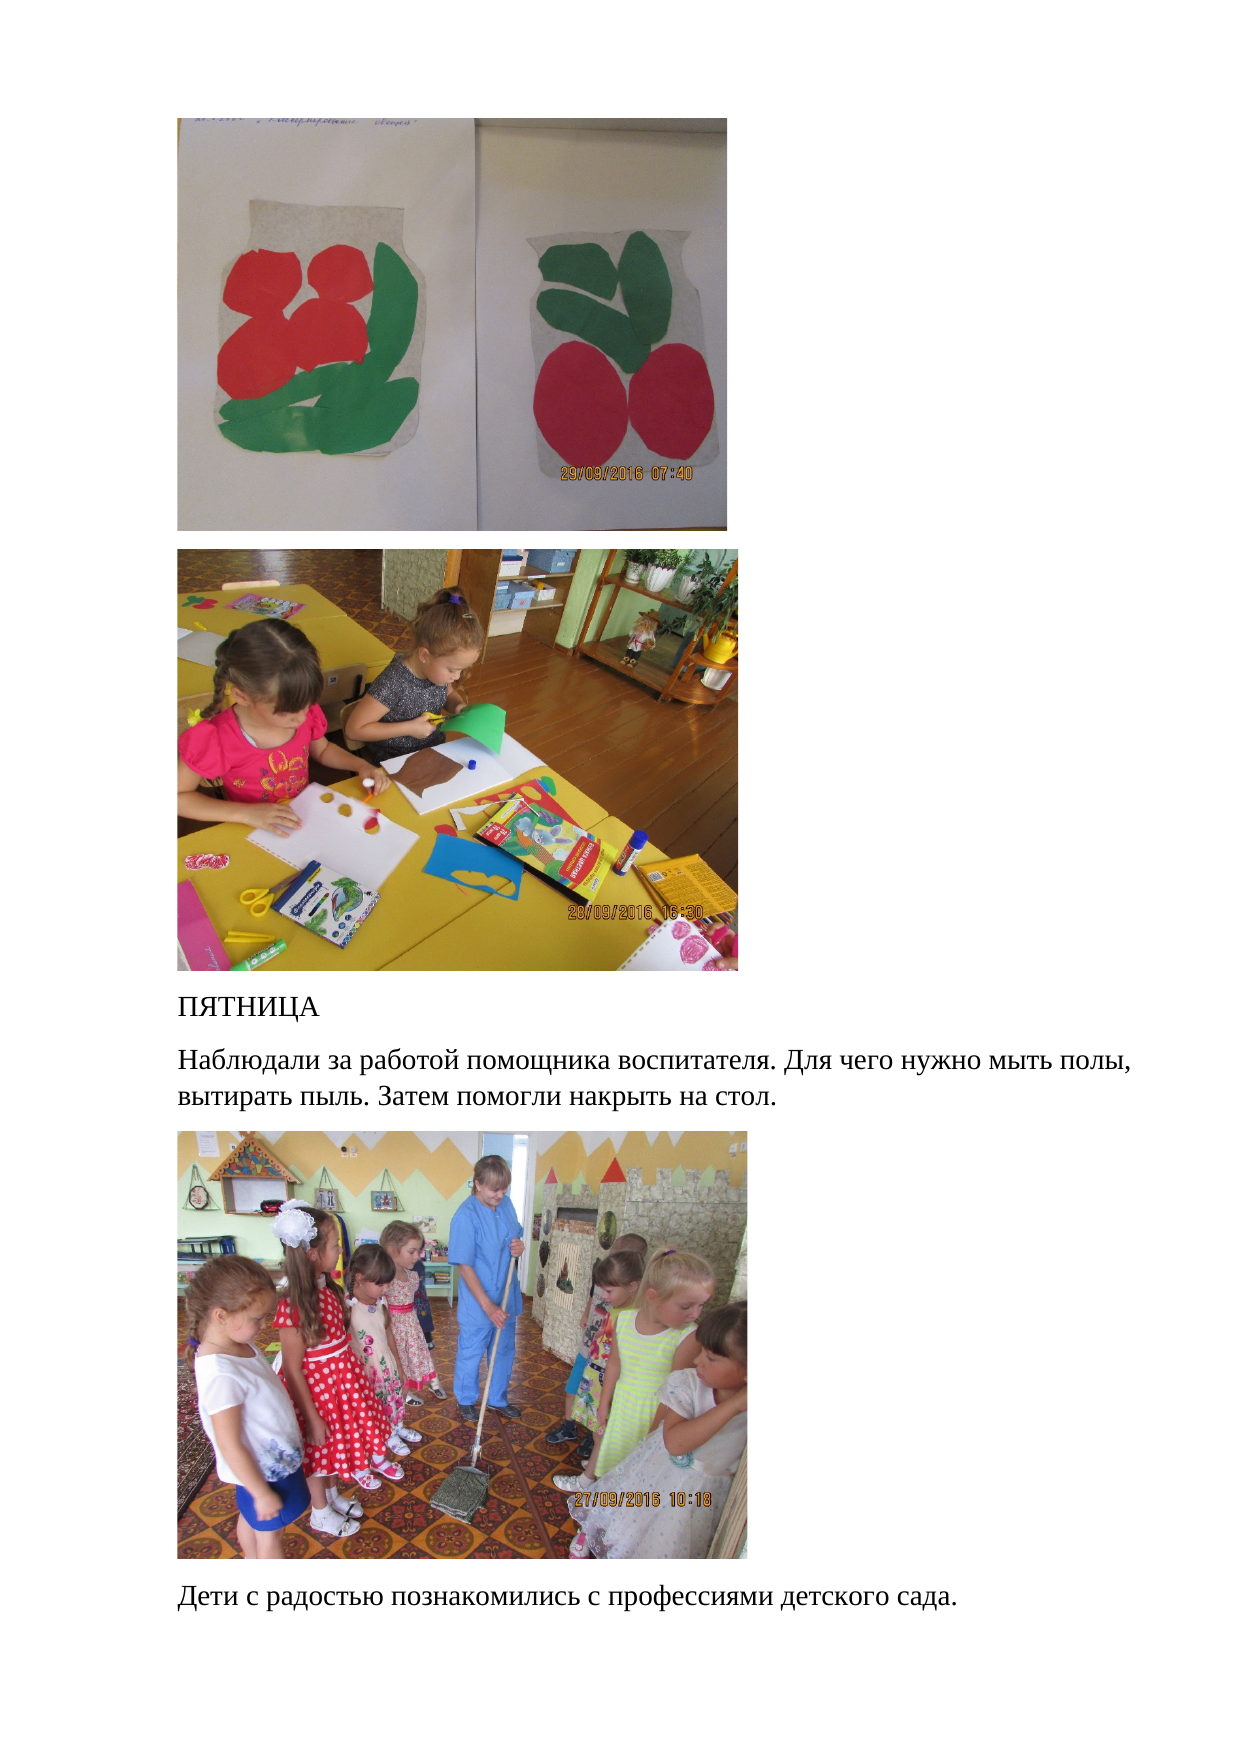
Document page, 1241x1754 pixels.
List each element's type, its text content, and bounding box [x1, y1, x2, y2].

text ПЯТНИЦА [177, 989, 1152, 1023]
text Дети с радостью познакомились с профессиями детского сада. [177, 1578, 1152, 1611]
picture [177, 549, 739, 971]
text Наблюдали за работой помощника воспитателя. Для чего нужно мыть полы, вытирать пыль. Затем помогли накрыть на стол. [177, 1042, 1152, 1112]
picture [177, 1131, 748, 1559]
picture [177, 118, 728, 531]
